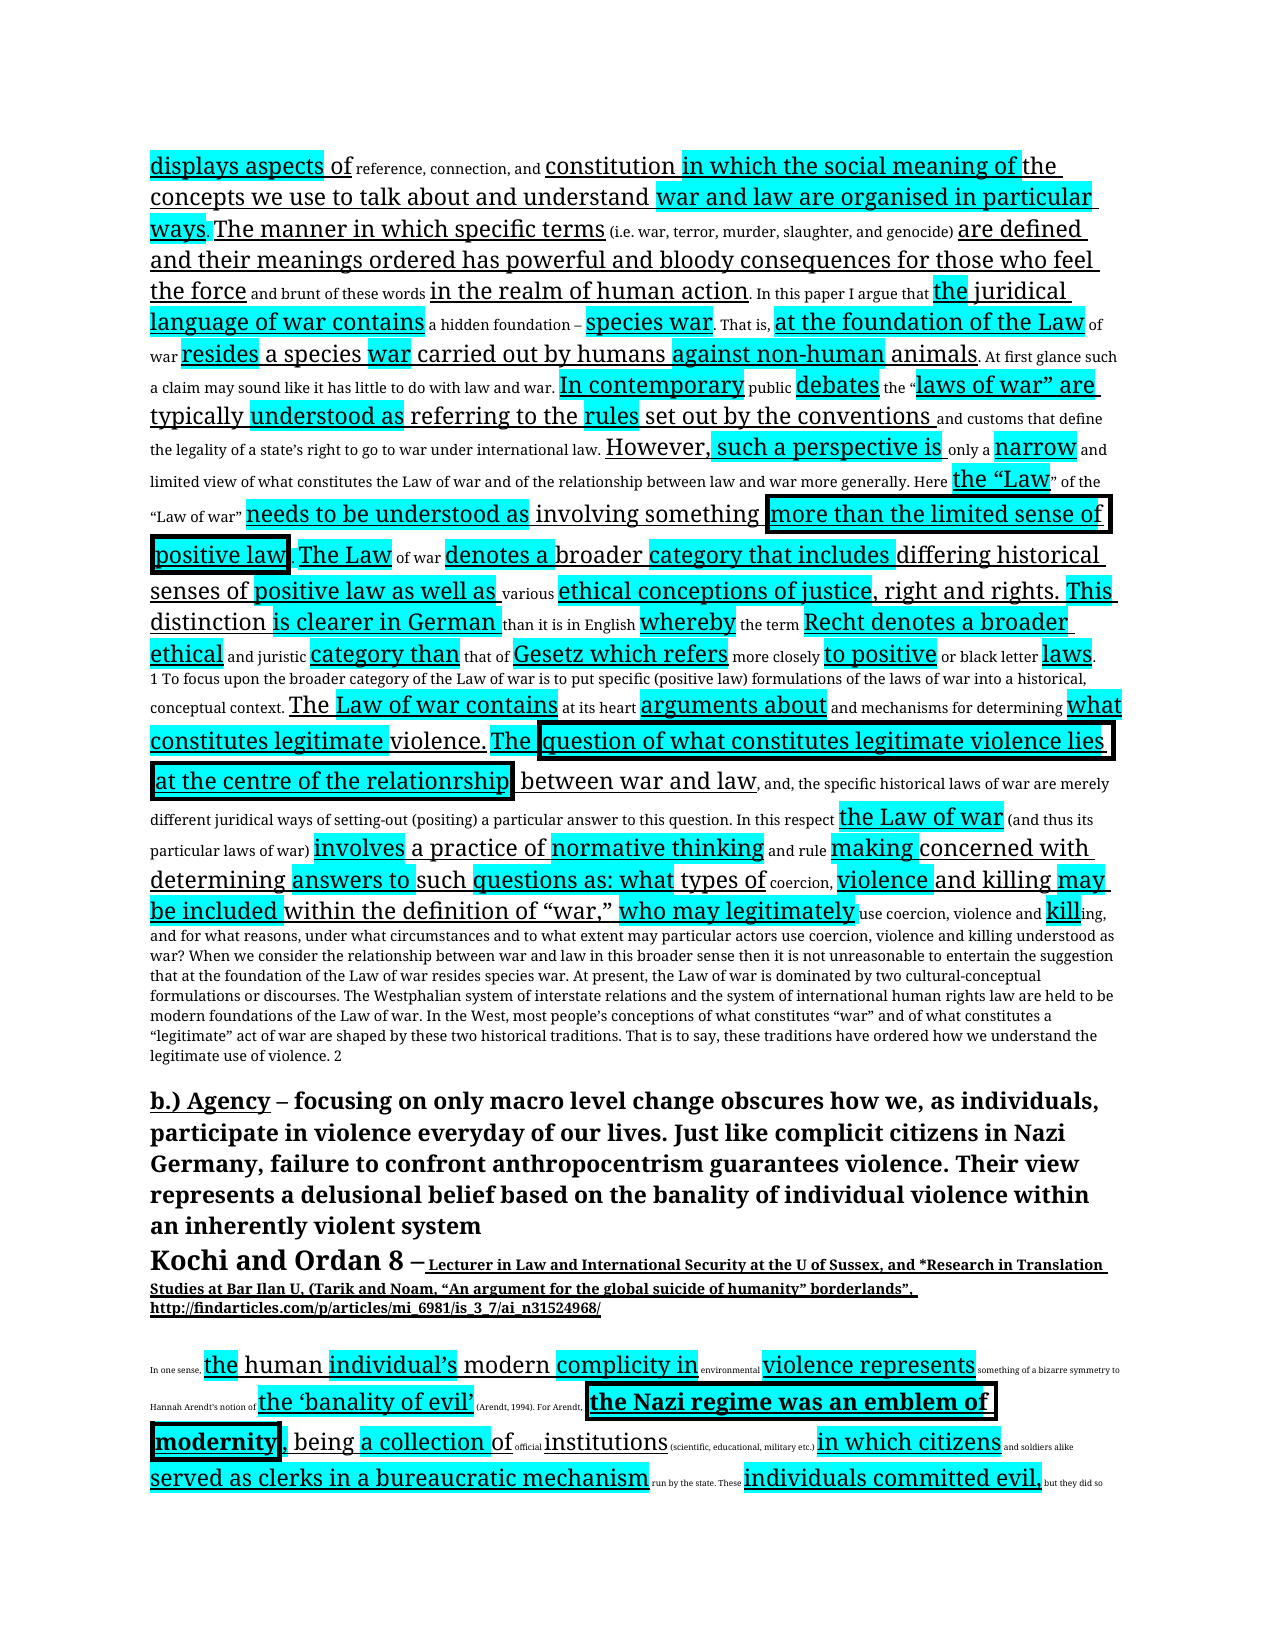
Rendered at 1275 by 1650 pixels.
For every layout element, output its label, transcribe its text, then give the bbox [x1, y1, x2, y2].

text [150, 1349, 1125, 1493]
subtitle b.) Agency – focusing on only macro level change obscures how we, as individuals, participate in violence everyday of our lives. Just like complicit citizens in Nazi Germany, failure to confront anthropocentrism guarantees violence. Their view represents a delusional belief based on the banality of individual violence within an inherently violent system [150, 1085, 1125, 1242]
text 1 To focus upon the broader category of the Law of war is to put specific (positive law) formulations of the laws of war into a historical, conceptual context. The Law of war contains at its heart arguments about and mechanisms for determining what constitutes legitimate violence. The question of what constitutes legitimate violence lies at the centre of the relationrship between war and law, and, the specific historical laws of war are merely different juridical ways of setting-out (positing) a particular answer to this question. In this respect the Law of war (and thus its particular laws of war) involves a practice of normative thinking and rule making concerned with determining answers to such questions as: what types of coercion, violence and killing may be included within the definition of “war,” who may legitimately use coercion, violence and killing, and for what reasons, under what circumstances and to what extent may particular actors use coercion, violence and killing understood as war? When we consider the relationship between war and law in this broader sense then it is not unreasonable to entertain the suggestion that at the foundation of the Law of war resides species war. At present, the Law of war is dominated by two cultural-conceptual formulations or discourses. The Westphalian system of interstate relations and the system of international human rights law are held to be modern foundations of the Law of war. In the West, most people’s conceptions of what constitutes “war” and of what constitutes a “legitimate” act of war are shaped by these two historical traditions. That is to say, these traditions have ordered how we understand the legitimate use of violence. 2 [150, 669, 1125, 1065]
text Kochi and Ordan 8 – Lecturer in Law and International Security at the U of Sussex, and *Research in Translation Studies at Bar Ilan U, (Tarik and Noam, “An argument for the global suicide of humanity” borderlands”, http://findarticles.com/p/articles/mi_6981/is_3_7/ai_n31524968/ [150, 1242, 1125, 1318]
